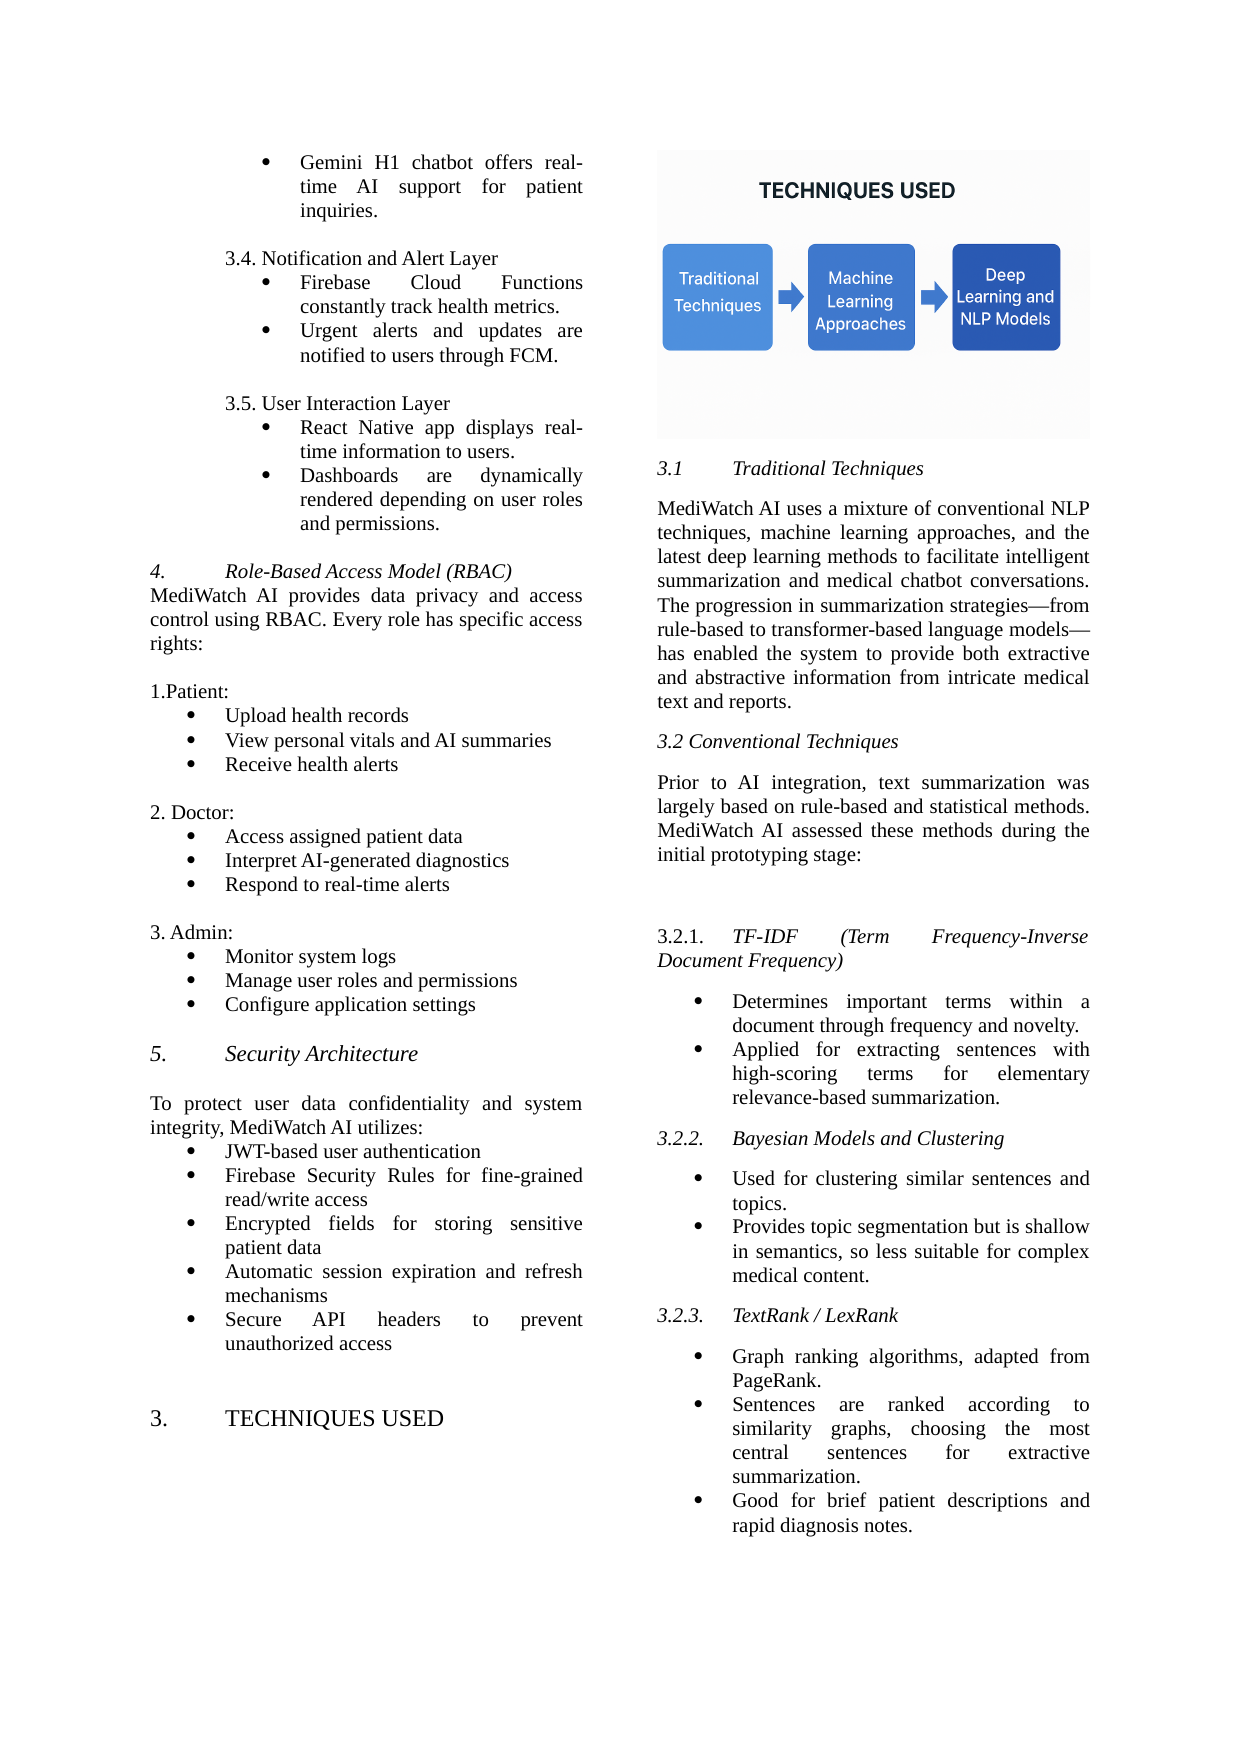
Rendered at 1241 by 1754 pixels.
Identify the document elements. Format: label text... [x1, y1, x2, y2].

text 5. Security Architecture [150, 1040, 583, 1067]
text 3. TECHNIQUES USED [150, 1403, 583, 1431]
list Dashboards are dynamically rendered depending on user roles and permissions. [262, 463, 583, 535]
list Good for brief patient descriptions and rapid diagnosis notes. [694, 1488, 1090, 1537]
text 3.2.3. TextRank / LexRank [657, 1303, 1090, 1327]
list Applied for extracting sentences with high-scoring terms for elementary relevance-based summarization. [694, 1037, 1090, 1109]
text 3.2.2. Bayesian Models and Clustering [657, 1126, 1090, 1150]
list Respond to real-time alerts [187, 872, 583, 896]
list Urgent alerts and updates are notified to users through FCM. [262, 318, 583, 367]
text 2. Doctor: [150, 800, 583, 824]
list Manage user roles and permissions [187, 968, 583, 992]
list Graph ranking algorithms, adapted from PageRank. [694, 1344, 1090, 1392]
list Firebase Cloud Functions constantly track health metrics. [262, 270, 583, 318]
text Prior to AI integration, text summarization was largely based on rule-based and statistical methods. MediWatch AI assessed these methods during the initial prototyping stage: [657, 770, 1090, 866]
list Determines important terms within a document through frequency and novelty. [694, 989, 1090, 1037]
list Encrypted fields for storing sensitive patient data [187, 1211, 583, 1259]
list Upload health records [187, 703, 583, 727]
list Sentences are ranked according to similarity graphs, choosing the most central sentences for extractive summarization. [694, 1392, 1090, 1488]
text MediWatch AI provides data privacy and access control using RBAC. Every role has specific access rights: [150, 583, 583, 655]
text 3.1 Traditional Techniques [657, 456, 1090, 479]
text 3. Admin: [150, 920, 583, 944]
text 4. Role-Based Access Model (RBAC) [150, 559, 583, 583]
list Monitor system logs [187, 944, 583, 968]
text To protect user data confidentiality and system integrity, MediWatch AI utilizes: [150, 1091, 583, 1139]
list Interpret AI-generated diagnostics [187, 848, 583, 872]
list Gemini H1 chatbot offers real-time AI support for patient inquiries. [262, 150, 583, 222]
list Configure application settings [187, 992, 583, 1016]
text 1.Patient: [150, 679, 583, 703]
list Secure API headers to prevent unauthorized access [187, 1307, 583, 1355]
text 3.2.1. TF-IDF (Term Frequency-Inverse Document Frequency) [657, 924, 1090, 972]
picture [657, 150, 1091, 439]
list JWT-based user authentication [187, 1139, 583, 1163]
list Receive health alerts [187, 752, 583, 776]
text 3.2 Conventional Techniques [657, 729, 1090, 753]
list Provides topic segmentation but is shallow in semantics, so less suitable for complex medical content. [694, 1214, 1090, 1287]
list Used for clustering similar sentences and topics. [694, 1166, 1090, 1214]
list View personal vitals and AI summaries [187, 727, 583, 752]
list React Native app displays real-time information to users. [262, 415, 583, 463]
text 3.4. Notification and Alert Layer [150, 246, 583, 270]
text 3.5. User Interaction Layer [150, 391, 583, 415]
list Access assigned patient data [187, 824, 583, 848]
text MediWatch AI uses a mixture of conventional NLP techniques, machine learning approaches, and the latest deep learning methods to facilitate intelligent summarization and medical chatbot conversations. The progression in summarization strategies—from rule-based to transformer-based language models—has enabled the system to provide both extractive and abstractive information from intricate medical text and reports. [657, 496, 1090, 713]
list Firebase Security Rules for fine-grained read/write access [187, 1163, 583, 1211]
list Automatic session expiration and refresh mechanisms [187, 1259, 583, 1307]
